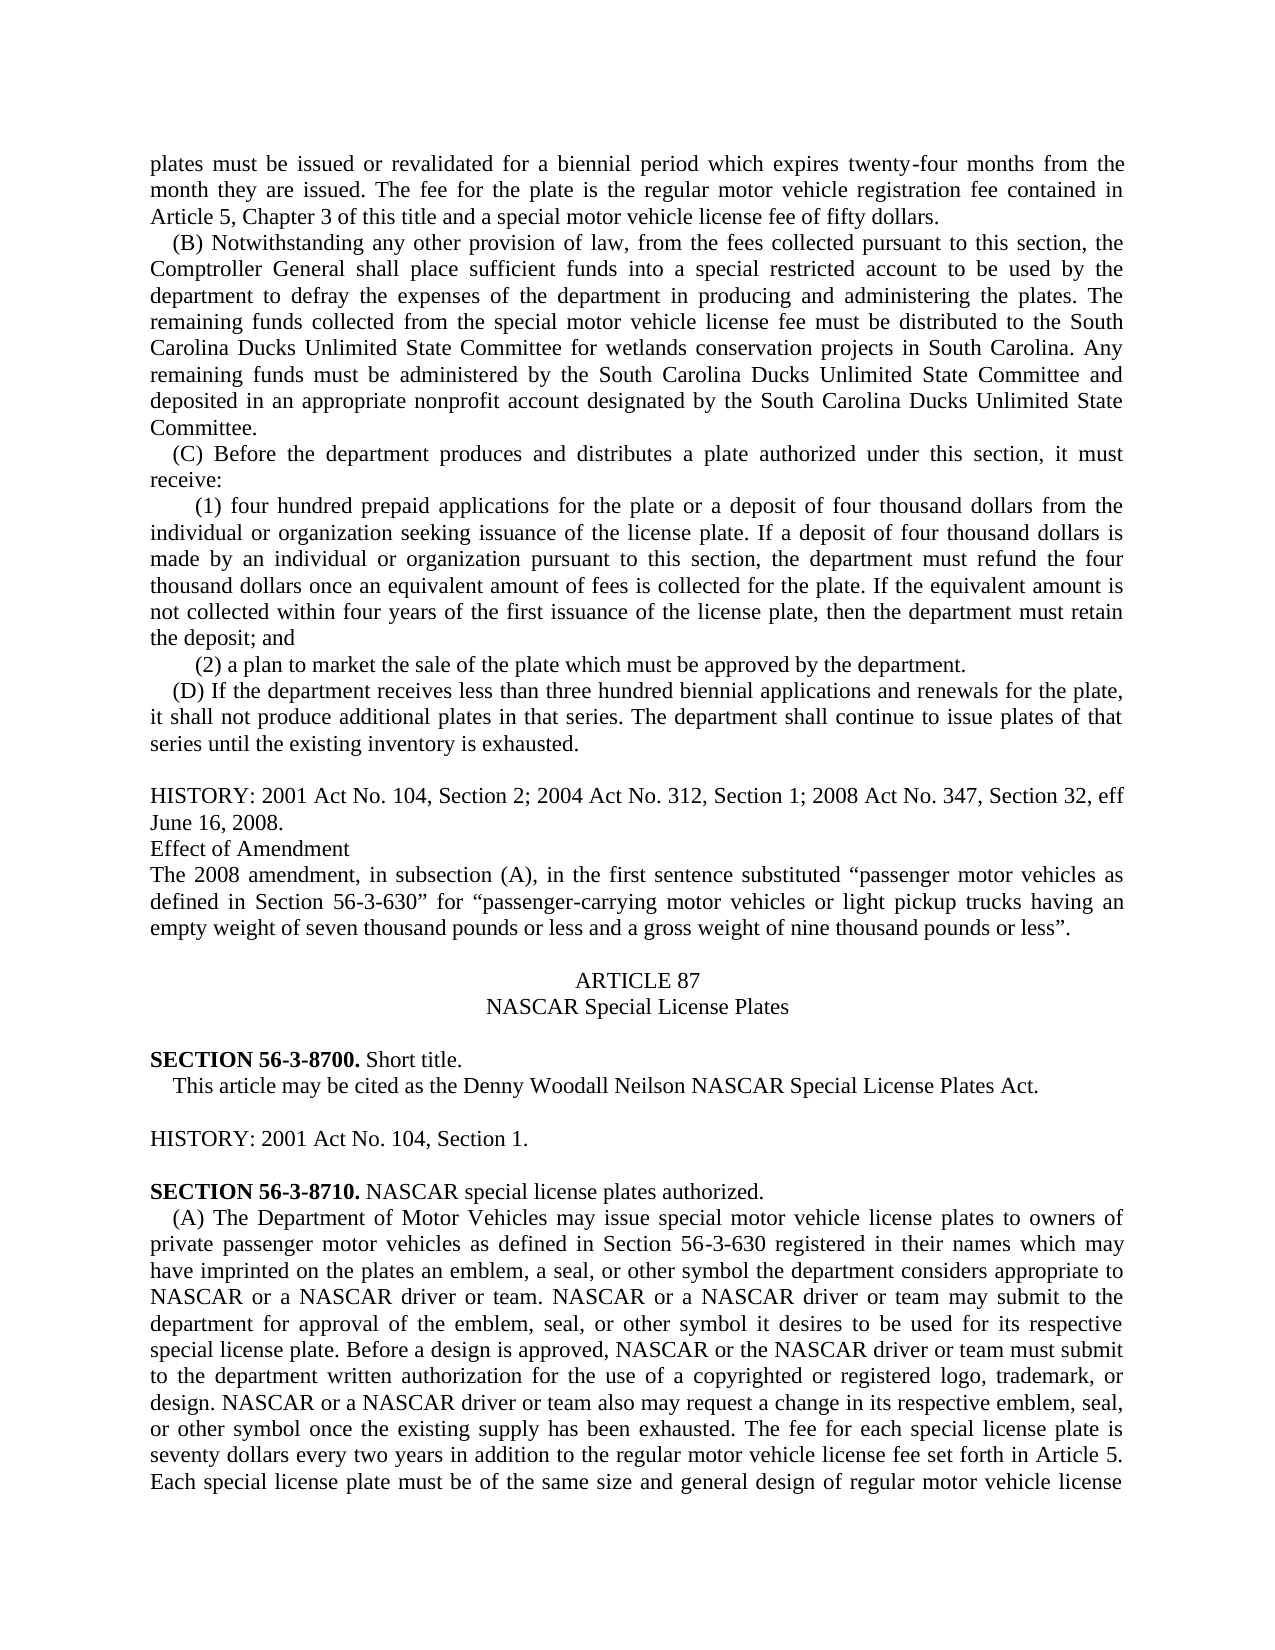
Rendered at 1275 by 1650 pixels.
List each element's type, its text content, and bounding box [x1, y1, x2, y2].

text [150, 1204, 1125, 1494]
text Effect of Amendment [150, 835, 1125, 862]
text SECTION 56-3-8710. NASCAR special license plates authorized. [150, 1178, 1125, 1204]
text ARTICLE 87 [150, 967, 1125, 993]
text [150, 150, 1125, 229]
text (B) Notwithstanding any other provision of law, from the fees collected pursuant to this section, the Comptroller General shall place sufficient funds into a special restricted account to be used by the department to defray the expenses of the department in producing and administering the plates. The remaining funds collected from the special motor vehicle license fee must be distributed to the South Carolina Ducks Unlimited State Committee for wetlands conservation projects in South Carolina. Any remaining funds must be administered by the South Carolina Ducks Unlimited State Committee and deposited in an appropriate nonprofit account designated by the South Carolina Ducks Unlimited State Committee. [150, 229, 1125, 440]
text (2) a plan to market the sale of the plate which must be approved by the department. [150, 651, 1125, 677]
text SECTION 56-3-8700. Short title. [150, 1046, 1125, 1072]
text This article may be cited as the Denny Woodall Neilson NASCAR Special License Plates Act. [150, 1072, 1125, 1099]
text (C) Before the department produces and distributes a plate authorized under this section, it must receive: [150, 440, 1125, 493]
text (1) four hundred prepaid applications for the plate or a deposit of four thousand dollars from the individual or organization seeking issuance of the license plate. If a deposit of four thousand dollars is made by an individual or organization pursuant to this section, the department must refund the four thousand dollars once an equivalent amount of fees is collected for the plate. If the equivalent amount is not collected within four years of the first issuance of the license plate, then the department must retain the deposit; and [150, 493, 1125, 651]
text HISTORY: 2001 Act No. 104, Section 2; 2004 Act No. 312, Section 1; 2008 Act No. 347, Section 32, eff June 16, 2008. [150, 782, 1125, 835]
text NASCAR Special License Plates [150, 993, 1125, 1020]
text HISTORY: 2001 Act No. 104, Section 1. [150, 1125, 1125, 1151]
text (D) If the department receives less than three hundred biennial applications and renewals for the plate, it shall not produce additional plates in that series. The department shall continue to issue plates of that series until the existing inventory is exhausted. [150, 677, 1125, 756]
text The 2008 amendment, in subsection (A), in the first sentence substituted “passenger motor vehicles as defined in Section 56-3-630” for “passenger-carrying motor vehicles or light pickup trucks having an empty weight of seven thousand pounds or less and a gross weight of nine thousand pounds or less”. [150, 862, 1125, 941]
